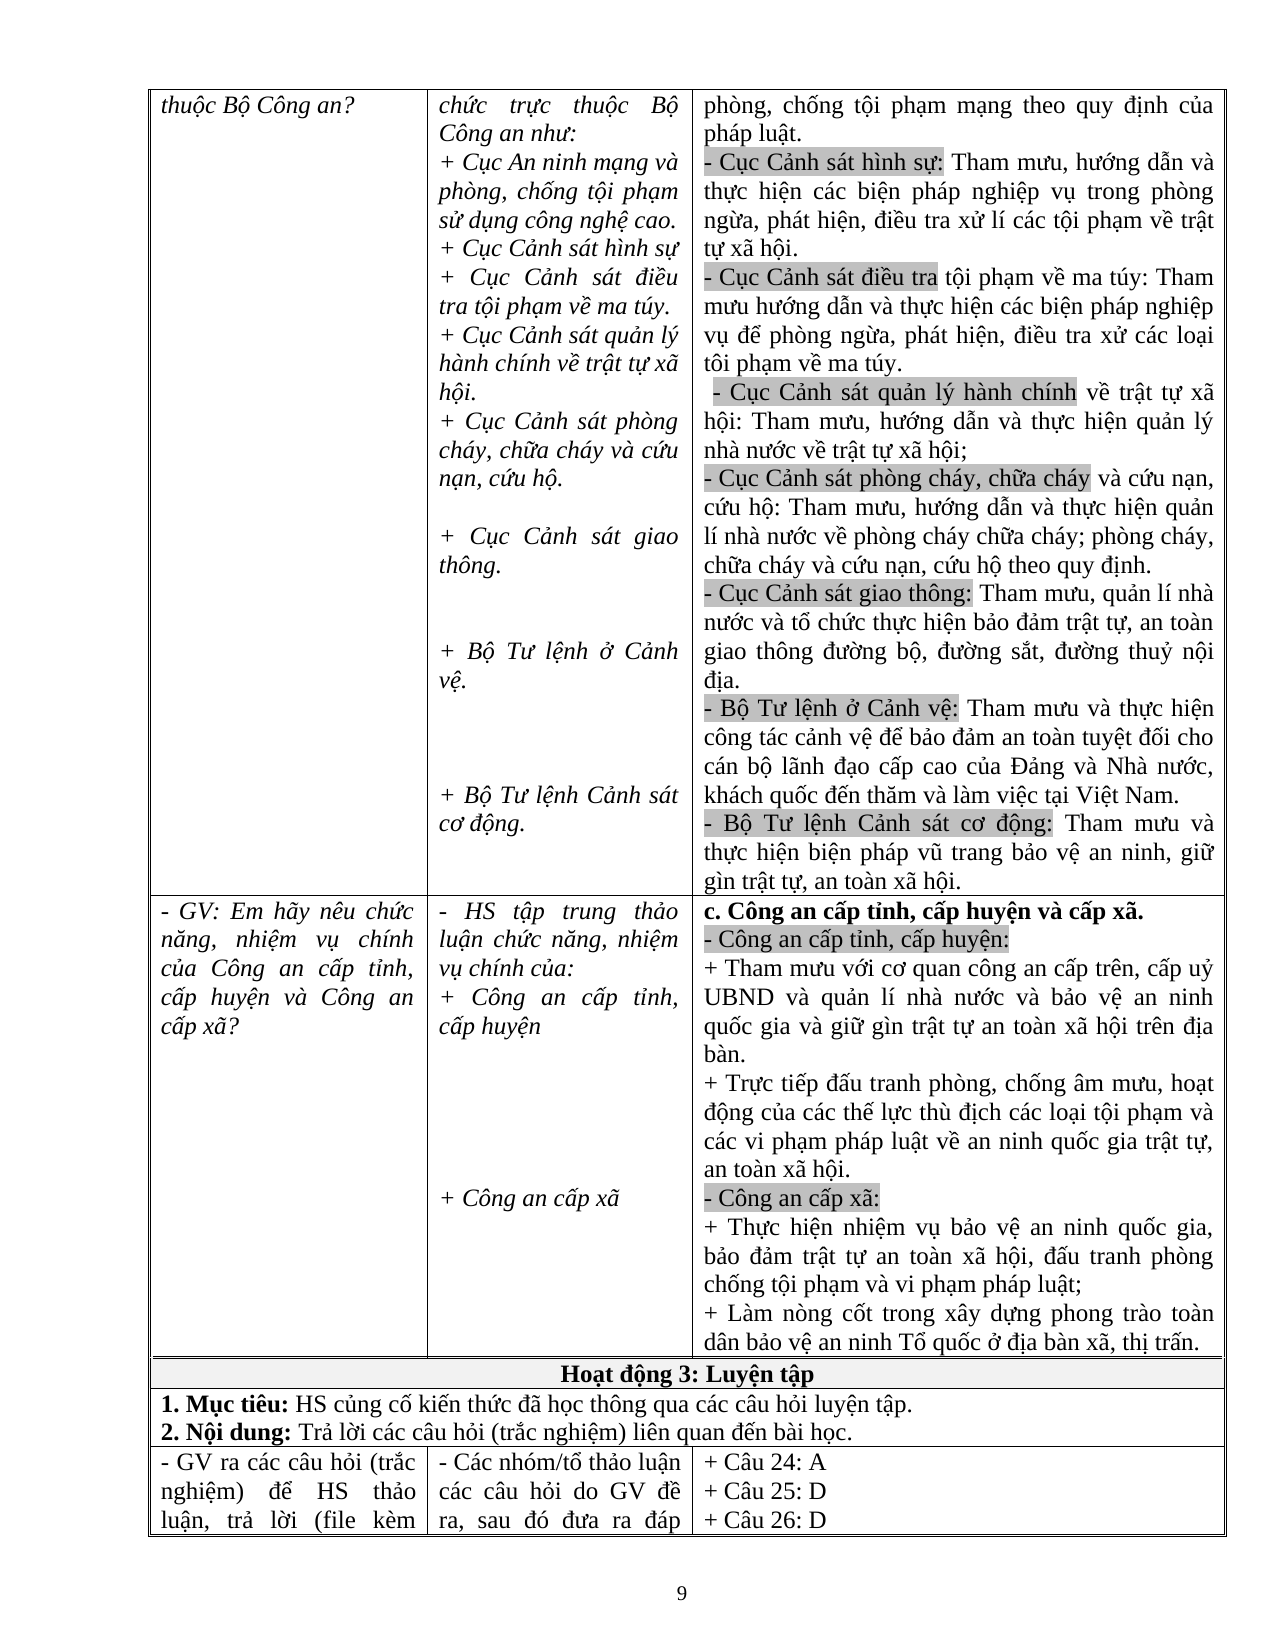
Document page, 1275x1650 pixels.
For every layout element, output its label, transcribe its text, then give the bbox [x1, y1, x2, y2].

table_cell Hoạt động 3: Luyện tập [151, 1356, 1224, 1388]
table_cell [693, 90, 1224, 895]
table_cell 1. Mục tiêu: HS củng cố kiến thức đã học thông qua các câu hỏi luyện tập. 2. Nội dung: Trả lời các câu hỏi (trắc nghiệm) liên quan đến bài học. [151, 1389, 1224, 1446]
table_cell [693, 1447, 1224, 1533]
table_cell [428, 90, 692, 895]
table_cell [428, 1447, 692, 1533]
table_cell c. Công an cấp tỉnh, cấp huyện và cấp xã. - Công an cấp tỉnh, cấp huyện: + Tham mưu với cơ quan công an cấp trên, cấp uỷ UBND và quản lí nhà nước và bảo vệ an ninh quốc gia và giữ gìn trật tự an toàn xã hội trên địa bàn. + Trực tiếp đấu tranh phòng, chống âm mưu, hoạt động của các thế lực thù địch các loại tội phạm và các vi phạm pháp luật về an ninh quốc gia trật tự, an toàn xã hội. - Công an cấp xã: + Thực hiện nhiệm vụ bảo vệ an ninh quốc gia, bảo đảm trật tự an toàn xã hội, đấu tranh phòng chống tội phạm và vi phạm pháp luật; + Làm nòng cốt trong xây dựng phong trào toàn dân bảo vệ an ninh Tổ quốc ở địa bàn xã, thị trấn. [693, 896, 1224, 1356]
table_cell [151, 90, 427, 895]
table_cell - HS tập trung thảo luận chức năng, nhiệm vụ chính của: + Công an cấp tỉnh, cấp huyện + Công an cấp xã [428, 896, 692, 1356]
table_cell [151, 1447, 427, 1533]
table_cell - GV: Em hãy nêu chức năng, nhiệm vụ chính của Công an cấp tỉnh, cấp huyện và Công an cấp xã? [151, 896, 427, 1356]
